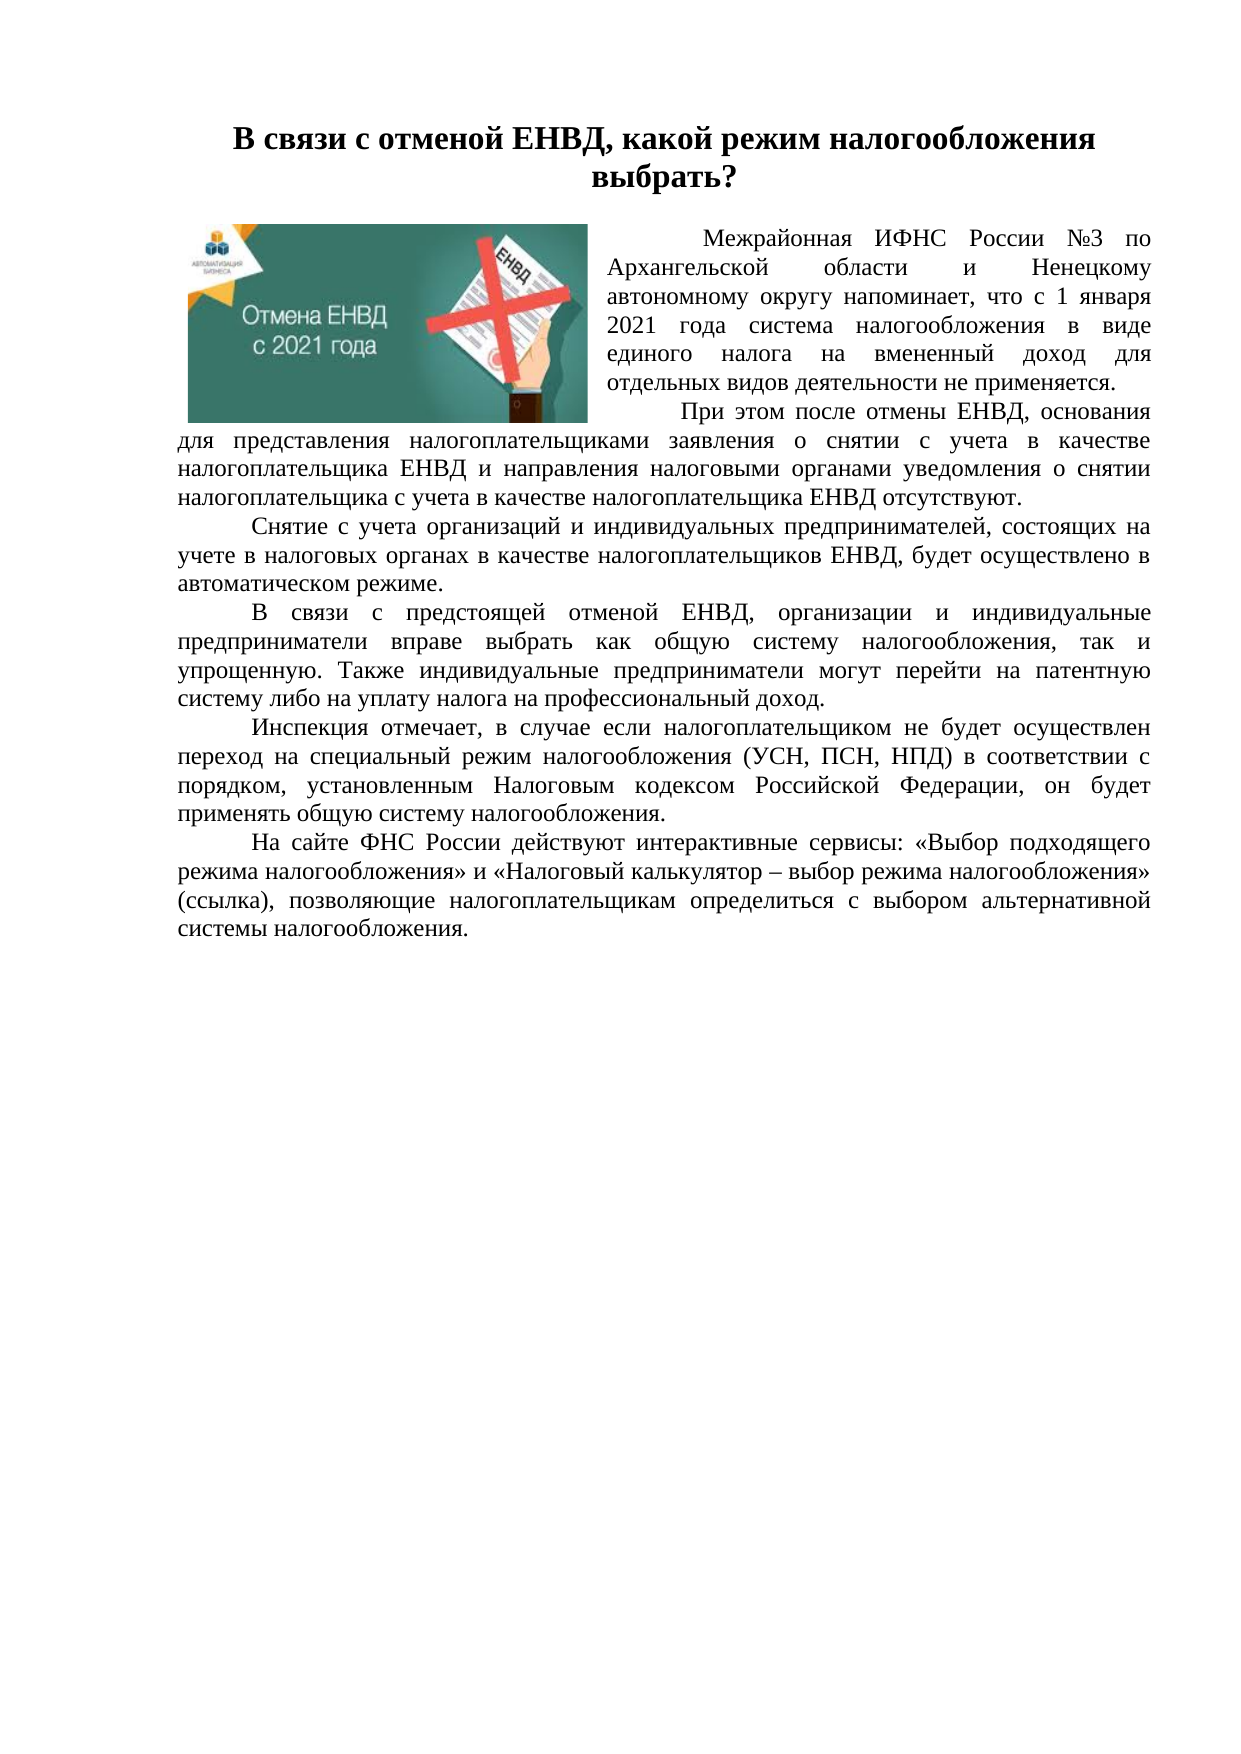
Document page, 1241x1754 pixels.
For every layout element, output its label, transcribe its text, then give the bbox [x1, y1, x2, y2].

text В связи с предстоящей отменой ЕНВД, организации и индивидуальные предприниматели вправе выбрать как общую систему налогообложения, так и упрощенную. Также индивидуальные предприниматели могут перейти на патентную систему либо на уплату налога на профессиональный доход. [177, 597, 1152, 712]
text В связи с отменой ЕНВД, какой режим налогообложения выбрать? [177, 118, 1152, 195]
text При этом после отмены ЕНВД, основания для представления налогоплательщиками заявления о снятии с учета в качестве налогоплательщика ЕНВД и направления налоговыми органами уведомления о снятии налогоплательщика с учета в качестве налогоплательщика ЕНВД отсутствуют. [177, 396, 1152, 511]
text Инспекция отмечает, в случае если налогоплательщиком не будет осуществлен переход на специальный режим налогообложения (УСН, ПСН, НПД) в соответствии с порядком, установленным Налоговым кодексом Российской Федерации, он будет применять общую систему налогообложения. [177, 712, 1152, 827]
picture [187, 224, 588, 423]
text На сайте ФНС России действуют интерактивные сервисы: «Выбор подходящего режима налогообложения» и «Налоговый калькулятор – выбор режима налогообложения» (ссылка), позволяющие налогоплательщикам определиться с выбором альтернативной системы налогообложения. [177, 827, 1152, 942]
text Снятие с учета организаций и индивидуальных предпринимателей, состоящих на учете в налоговых органах в качестве налогоплательщиков ЕНВД, будет осуществлено в автоматическом режиме. [177, 511, 1152, 597]
